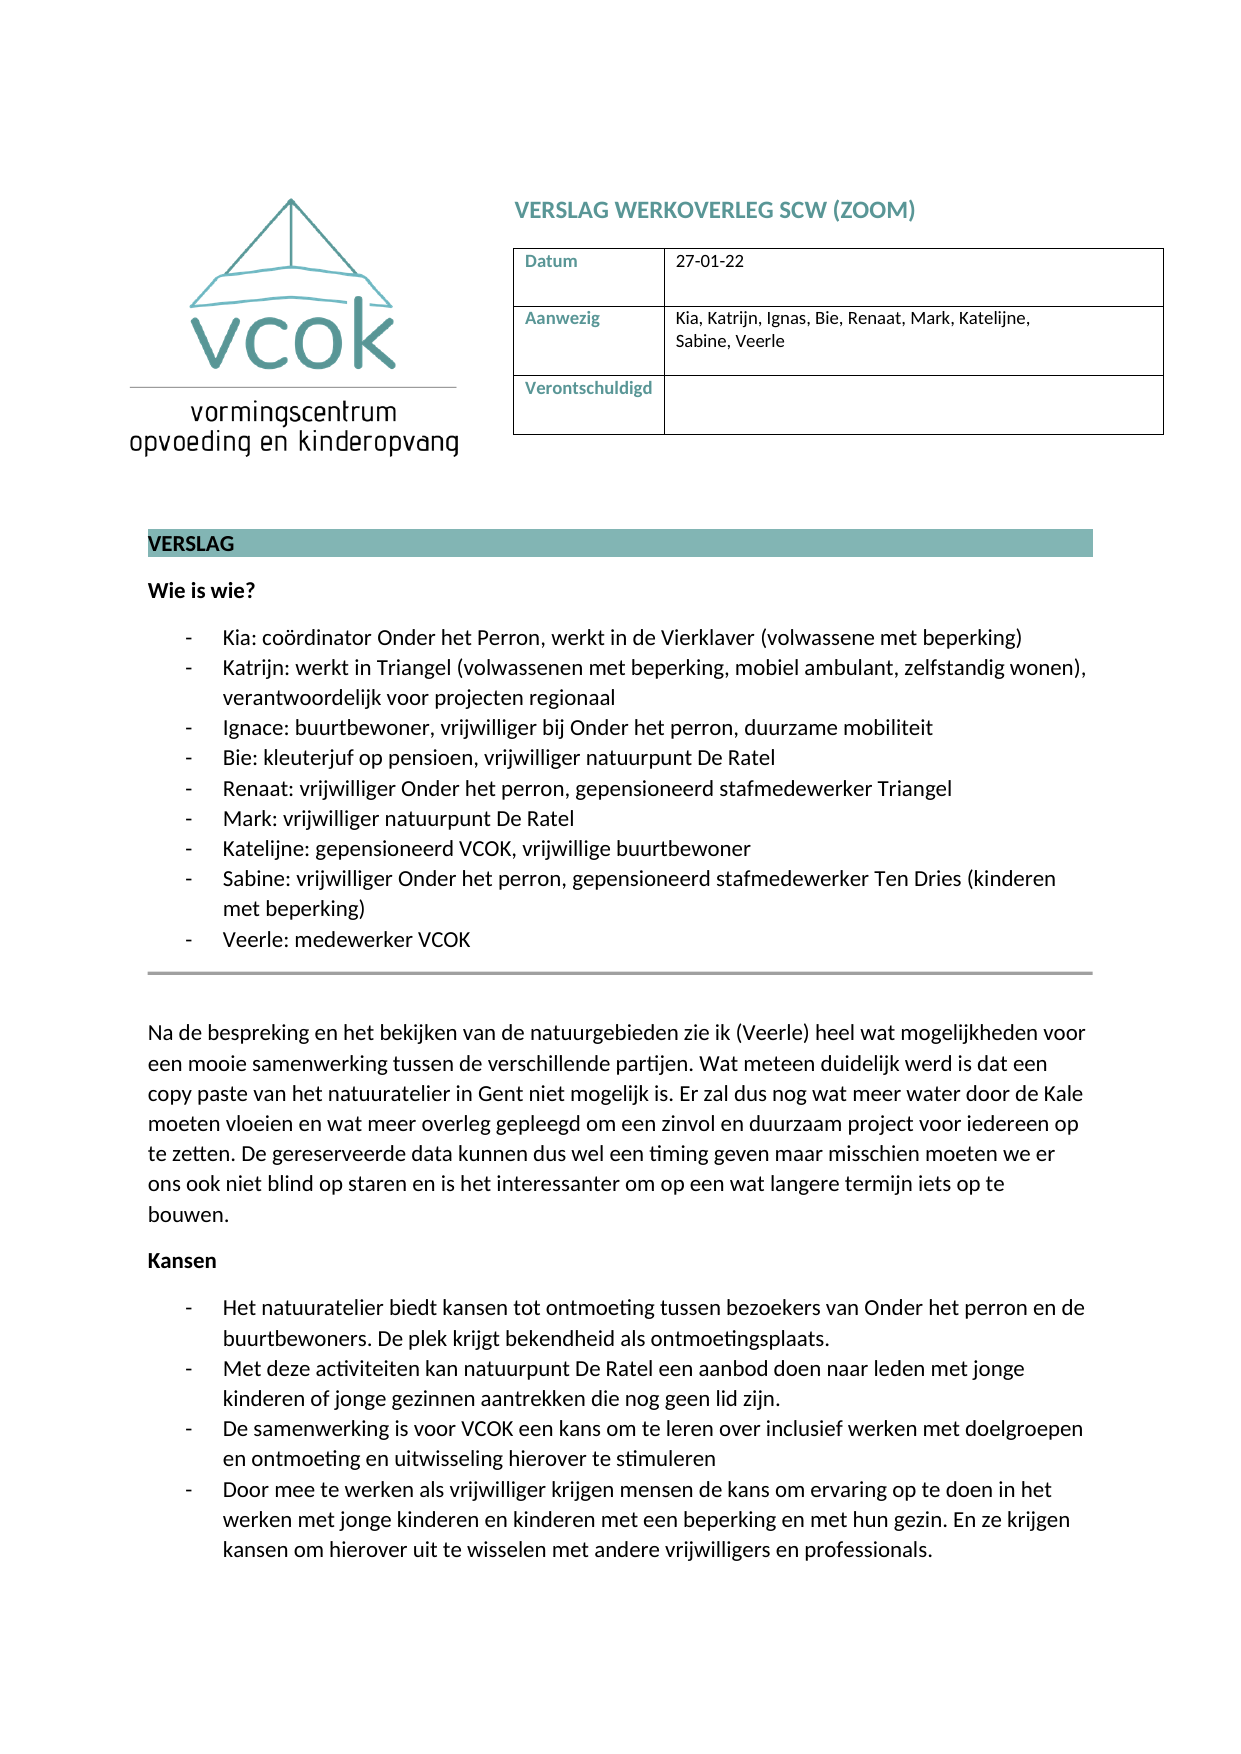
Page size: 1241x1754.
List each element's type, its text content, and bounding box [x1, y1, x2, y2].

list Bie: kleuterjuf op pensioen, vrijwilliger natuurpunt De Ratel [185, 743, 1093, 772]
text Kansen [148, 1247, 1093, 1275]
table_cell Verontschuldigd [514, 376, 664, 434]
text Na de bespreking en het bekijken van de natuurgebieden zie ik (Veerle) heel wat mogelijkheden voor een mooie samenwerking tussen de verschillende partijen. Wat meteen duidelijk werd is dat een copy paste van het natuuratelier in Gent niet mogelijk is. Er zal dus nog wat meer water door de Kale moeten vloeien en wat meer overleg gepleegd om een zinvol en duurzaam project voor iedereen op te zetten. De gereserveerde data kunnen dus wel een timing geven maar misschien moeten we er ons ook niet blind op staren en is het interessanter om op een wat langere termijn iets op te bouwen. [148, 1018, 1093, 1228]
list Katelijne: gepensioneerd VCOK, vrijwillige buurtbewoner [185, 834, 1093, 862]
list Het natuuratelier biedt kansen tot ontmoeting tussen bezoekers van Onder het perron en de buurtbewoners. De plek krijgt bekendheid als ontmoetingsplaats. [185, 1293, 1093, 1352]
list Door mee te werken als vrijwilliger krijgen mensen de kans om ervaring op te doen in het werken met jonge kinderen en kinderen met een beperking en met hun gezin. En ze krijgen kansen om hierover uit te wisselen met andere vrijwilligers en professionals. [185, 1475, 1093, 1563]
list Met deze activiteiten kan natuurpunt De Ratel een aanbod doen naar leden met jonge kinderen of jonge gezinnen aantrekken die nog geen lid zijn. [185, 1354, 1093, 1412]
list Veerle: medewerker VCOK [185, 925, 1093, 953]
list Ignace: buurtbewoner, vrijwilliger bij Onder het perron, duurzame mobiliteit [185, 713, 1093, 741]
list Sabine: vrijwilliger Onder het perron, gepensioneerd stafmedewerker Ten Dries (kinderen met beperking) [185, 864, 1093, 923]
list Mark: vrijwilliger natuurpunt De Ratel [185, 804, 1093, 832]
table_header Datum [514, 249, 664, 306]
table_header 27-01-22 [665, 249, 1163, 306]
list Katrijn: werkt in Triangel (volwassenen met beperking, mobiel ambulant, zelfstandig wonen), verantwoordelijk voor projecten regionaal [185, 653, 1093, 711]
table_cell [665, 376, 1163, 434]
text VERSLAG werkoverleg SCW (Zoom) [514, 194, 1093, 225]
text VERSLAG [148, 529, 1093, 557]
picture [114, 185, 470, 469]
list Renaat: vrijwilliger Onder het perron, gepensioneerd stafmedewerker Triangel [185, 774, 1093, 802]
list De samenwerking is voor VCOK een kans om te leren over inclusief werken met doelgroepen en ontmoeting en uitwisseling hierover te stimuleren [185, 1414, 1093, 1473]
list Kia: coördinator Onder het Perron, werkt in de Vierklaver (volwassene met beperking) [185, 623, 1093, 651]
table_cell Aanwezig [514, 307, 664, 375]
text Wie is wie? [148, 576, 1093, 604]
table_cell Kia, Katrijn, Ignas, Bie, Renaat, Mark, Katelijne, Sabine, Veerle [665, 307, 1163, 375]
